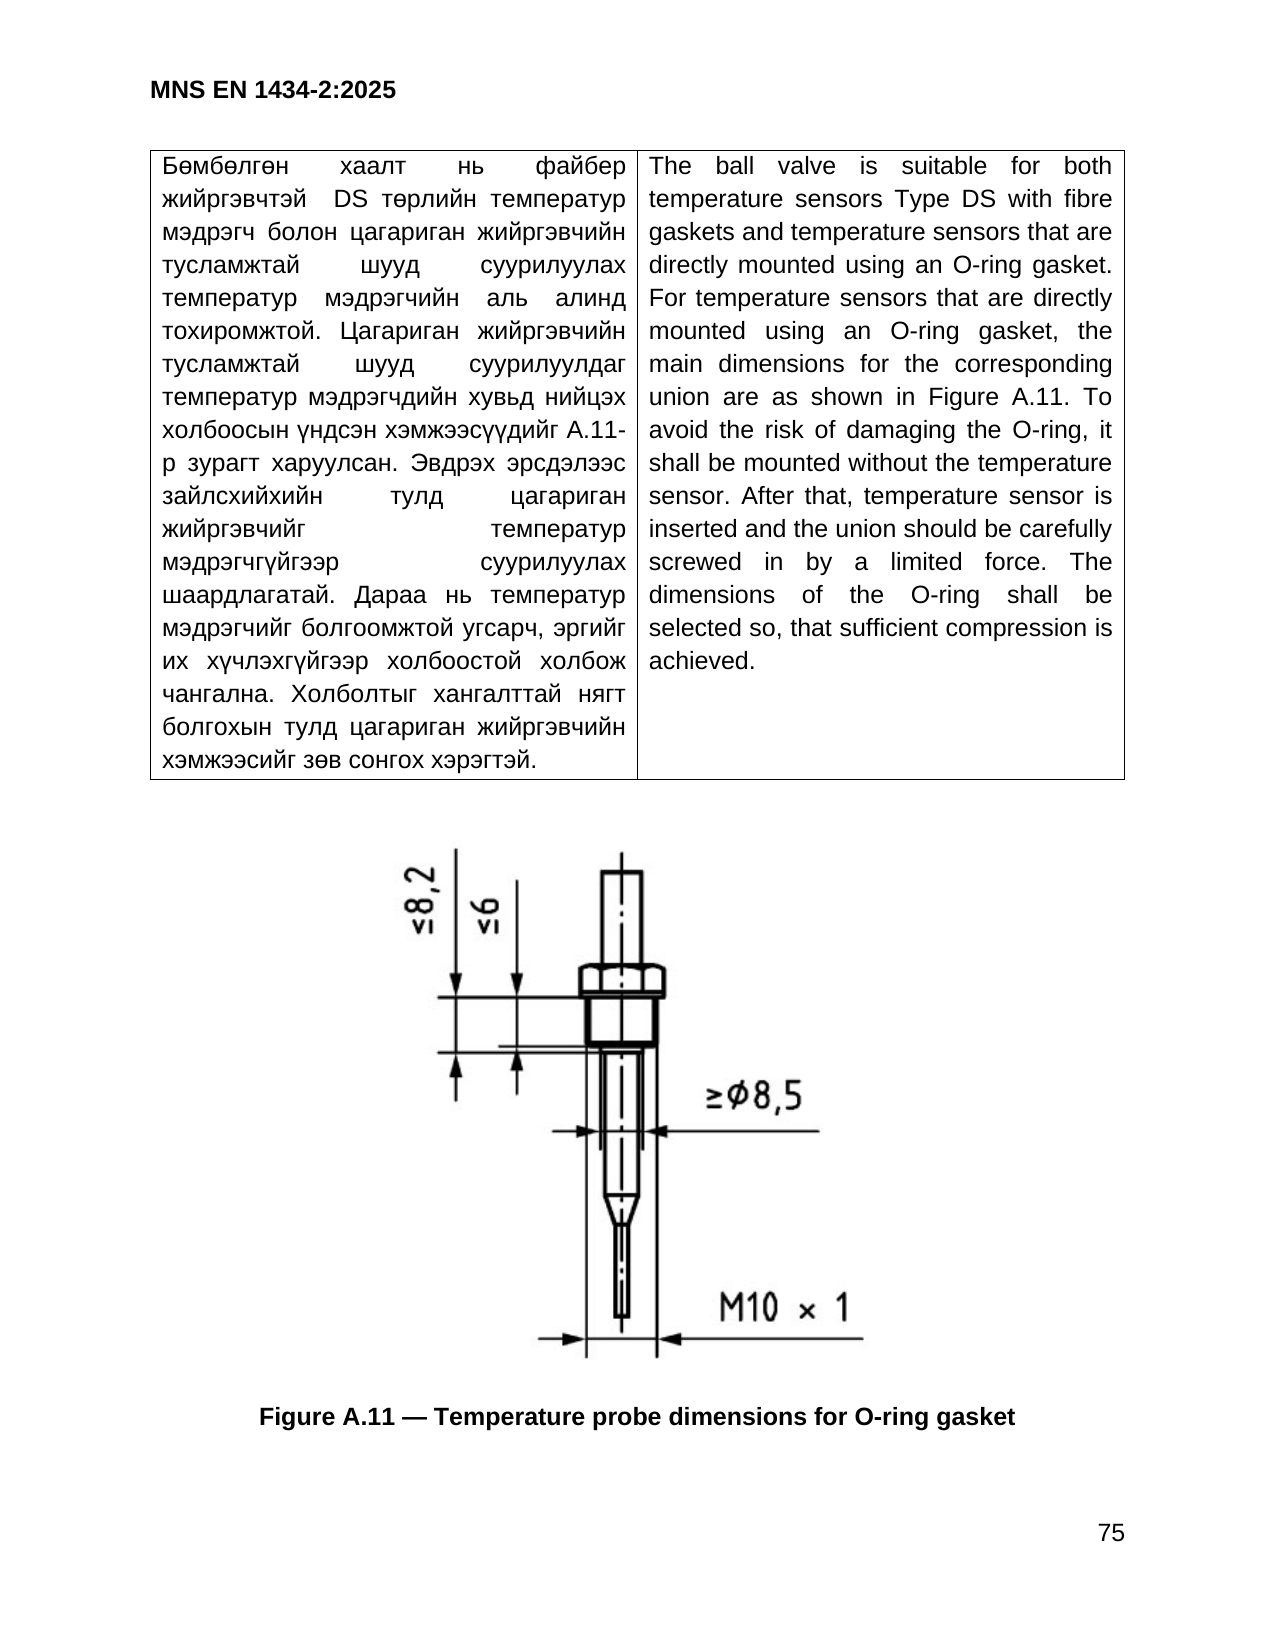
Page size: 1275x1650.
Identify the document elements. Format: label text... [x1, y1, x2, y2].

table_header Бөмбөлгөн хаалт нь файбер жийргэвчтэй DS төрлийн температур мэдрэгч болон цагариган жийргэвчийн тусламжтай шууд суурилуулах температур мэдрэгчийн аль алинд тохиромжтой. Цагариган жийргэвчийн тусламжтай шууд суурилуулдаг температур мэдрэгчдийн хувьд нийцэх холбоосын үндсэн хэмжээсүүдийг A.11-р зурагт харуулсан. Эвдрэх эрсдэлээс зайлсхийхийн тулд цагариган жийргэвчийг температур мэдрэгчгүйгээр суурилуулах шаардлагатай. Дараа нь температур мэдрэгчийг болгоомжтой угсарч, эргийг их хүчлэхгүйгээр холбоостой холбож чангална. Холболтыг хангалттай нягт болгохын тулд цагариган жийргэвчийн хэмжээсийг зөв сонгох хэрэгтэй. [151, 151, 637, 778]
text Figure A.11 — Temperature probe dimensions for O-ring gasket [150, 1402, 1125, 1430]
picture [383, 829, 892, 1381]
table_header The ball valve is suitable for both temperature sensors Type DS with fibre gaskets and temperature sensors that are directly mounted using an O-ring gasket. For temperature sensors that are directly mounted using an O-ring gasket, the main dimensions for the corresponding union are as shown in Figure A.11. To avoid the risk of damaging the O-ring, it shall be mounted without the temperature sensor. After that, temperature sensor is inserted and the union should be carefully screwed in by a limited force. The dimensions of the O-ring shall be selected so, that sufficient compression is achieved. [638, 151, 1124, 778]
